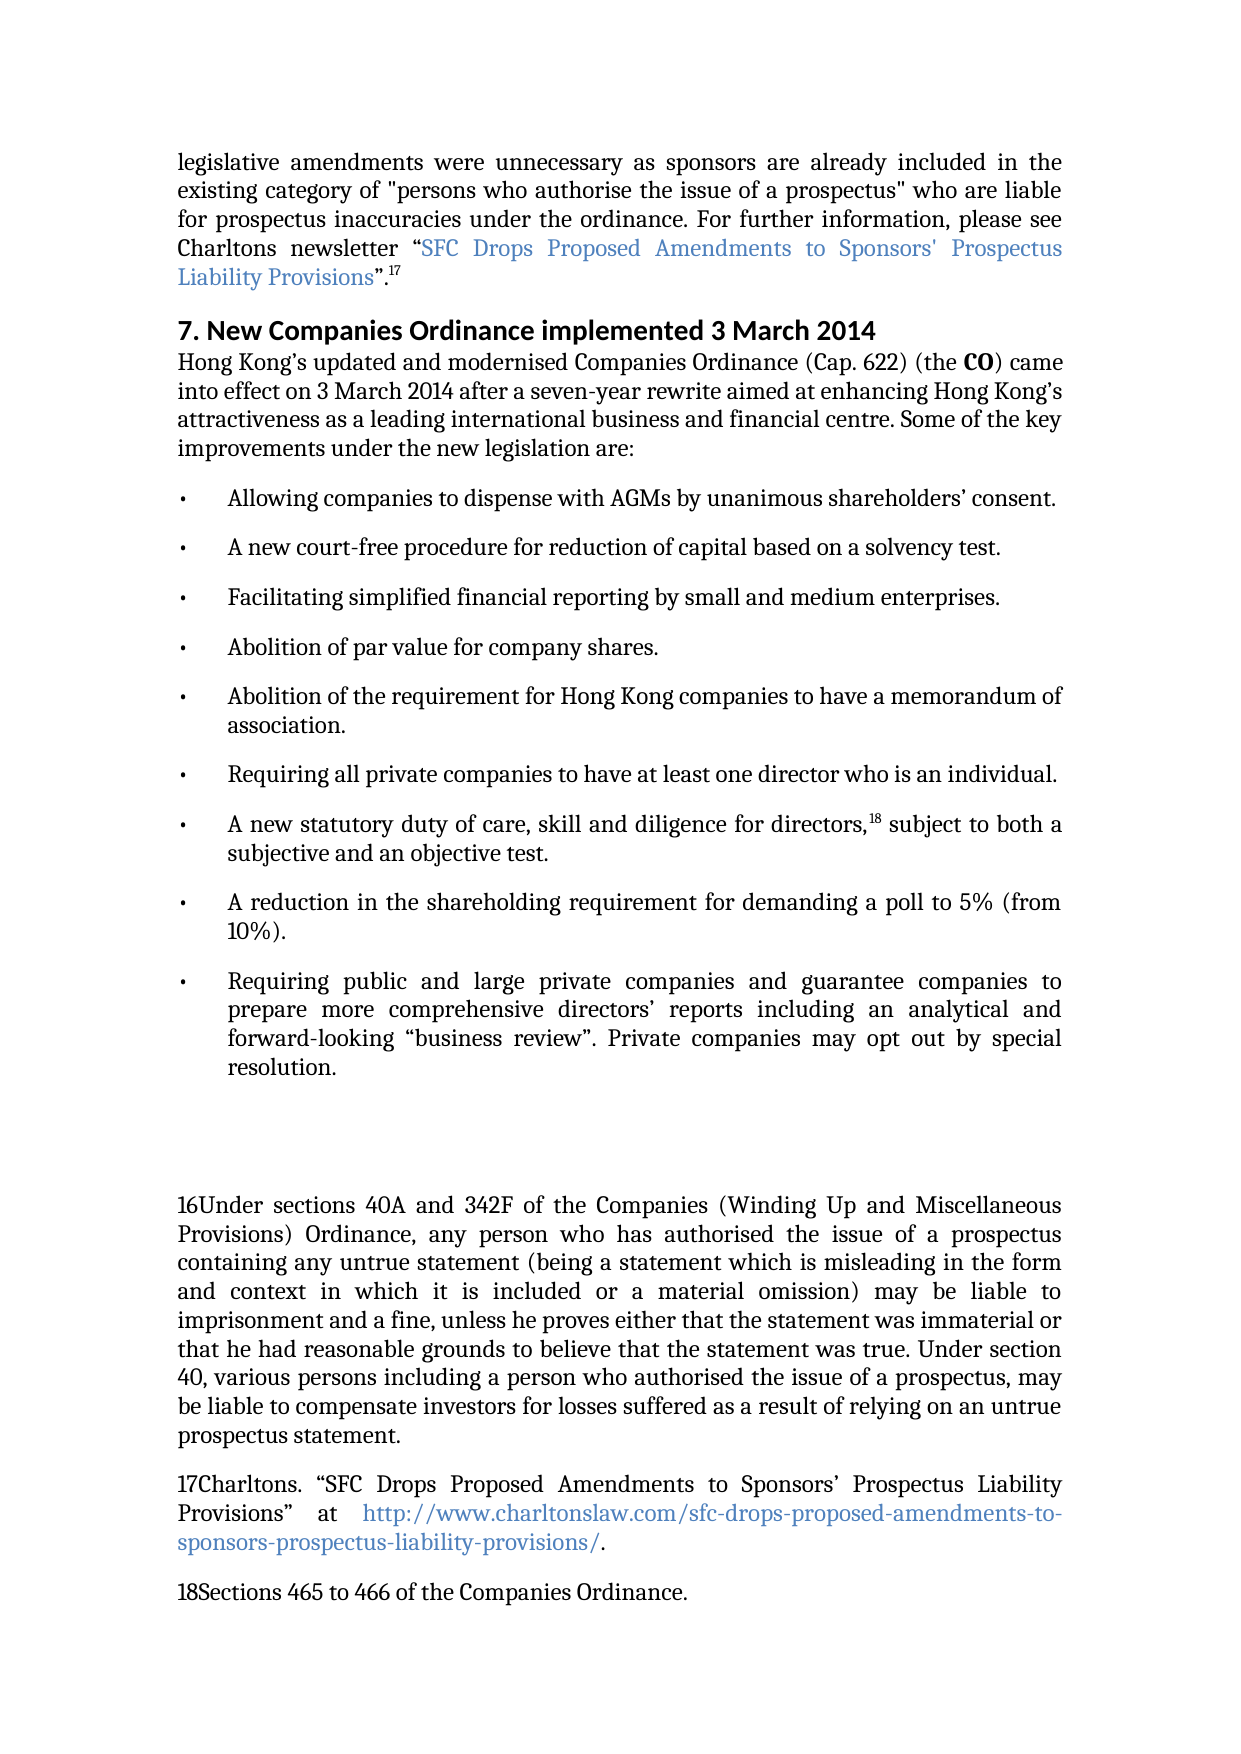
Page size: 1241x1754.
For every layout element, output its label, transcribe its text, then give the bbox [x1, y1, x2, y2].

subtitle 7. New Companies Ordinance implemented 3 March 2014 [177, 312, 1063, 348]
list A new court-free procedure for reduction of capital based on a solvency test. [177, 533, 1063, 562]
list Allowing companies to dispense with AGMs by unanimous shareholders’ consent. [177, 484, 1063, 512]
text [177, 148, 1063, 291]
list Facilitating simplified financial reporting by small and medium enterprises. [177, 583, 1063, 612]
list Requiring public and large private companies and guarantee companies to prepare more comprehensive directors’ reports including an analytical and forward-looking “business review”. Private companies may opt out by special resolution. [177, 967, 1063, 1082]
list A new statutory duty of care, skill and diligence for directors, subject to both a subjective and an objective test. [177, 810, 1063, 867]
list Abolition of par value for company shares. [177, 632, 1063, 661]
text Hong Kong’s updated and modernised Companies Ordinance (Cap. 622) (the CO) came into effect on 3 March 2014 after a seven-year rewrite aimed at enhancing Hong Kong’s attractiveness as a leading international business and financial centre. Some of the key improvements under the new legislation are: [177, 348, 1063, 463]
list Requiring all private companies to have at least one director who is an individual. [177, 760, 1063, 789]
list A reduction in the shareholding requirement for demanding a poll to 5% (from 10%). [177, 888, 1063, 946]
list Abolition of the requirement for Hong Kong companies to have a memorandum of association. [177, 682, 1063, 739]
